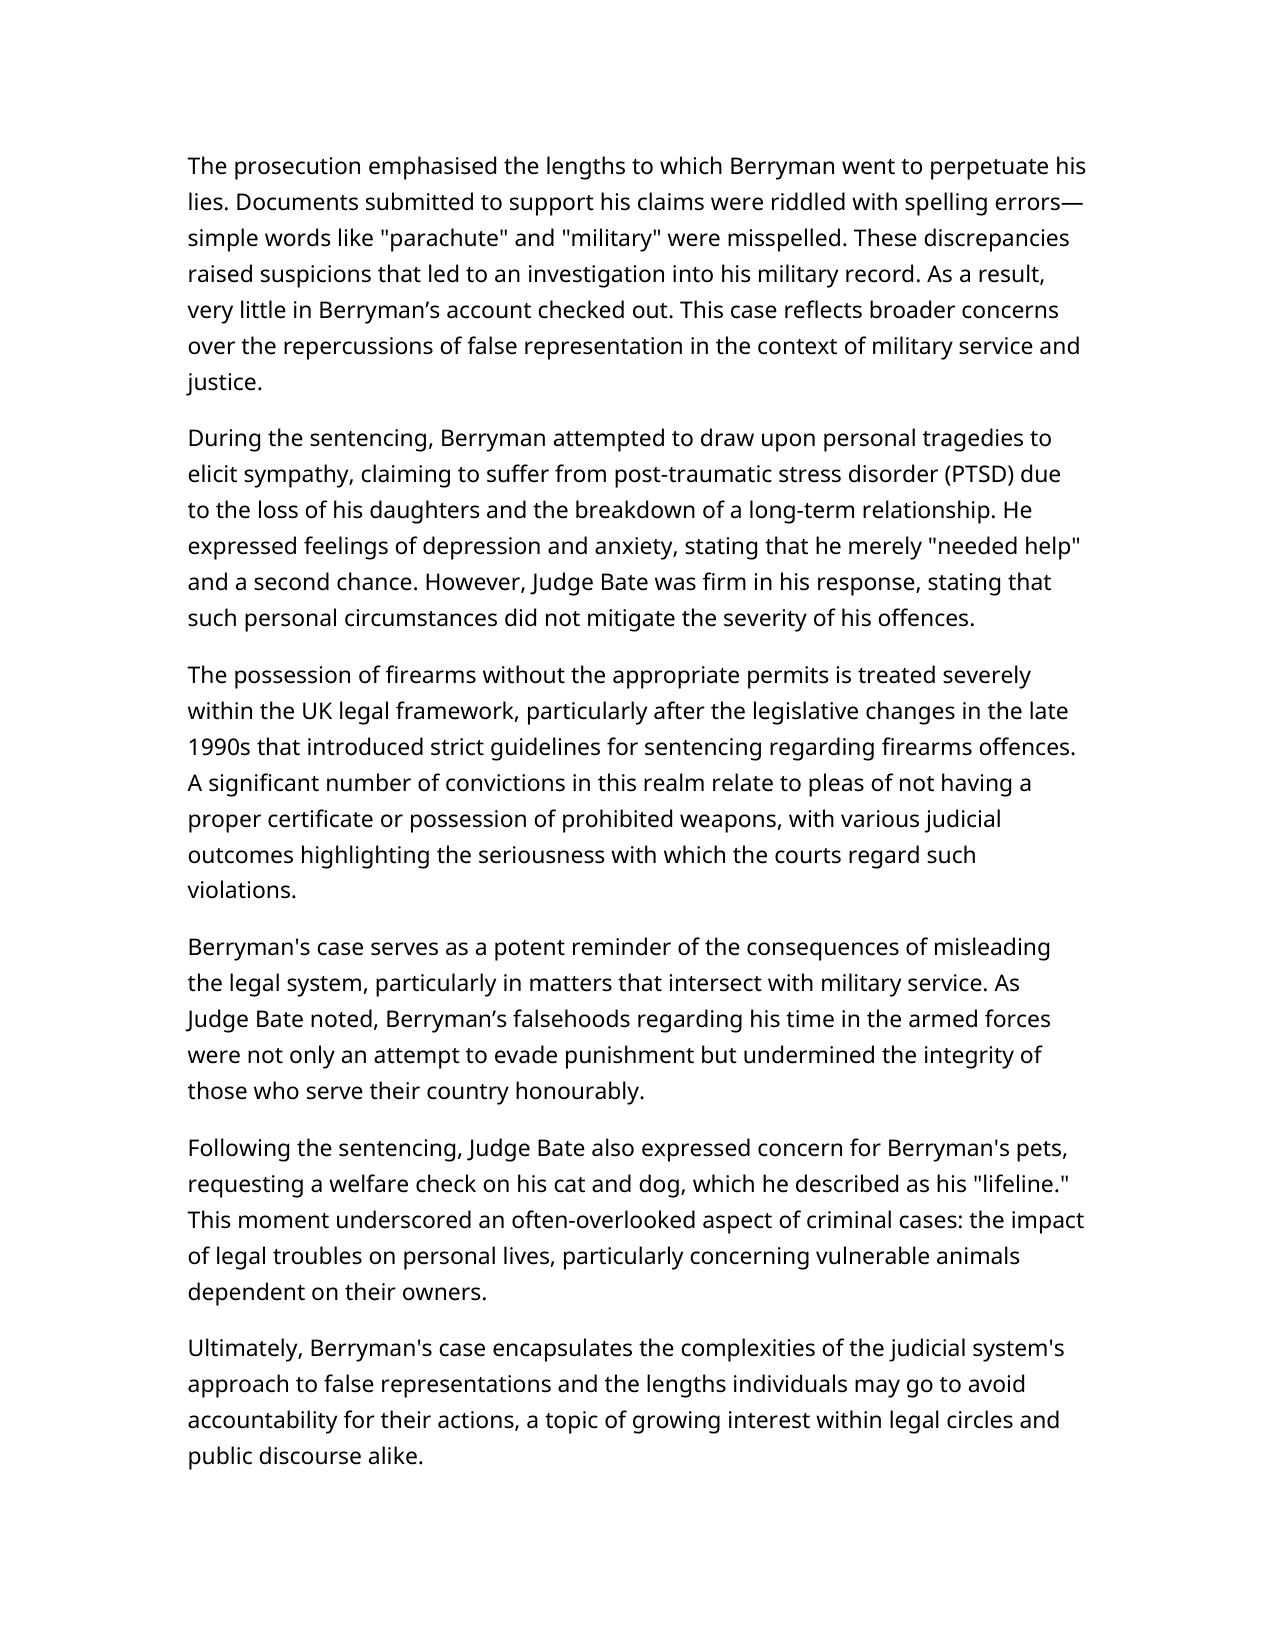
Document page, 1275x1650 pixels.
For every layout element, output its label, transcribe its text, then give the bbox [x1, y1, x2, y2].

text The possession of firearms without the appropriate permits is treated severely within the UK legal framework, particularly after the legislative changes in the late 1990s that introduced strict guidelines for sentencing regarding firearms offences. A significant number of convictions in this realm relate to pleas of not having a proper certificate or possession of prohibited weapons, with various judicial outcomes highlighting the seriousness with which the courts regard such violations. [187, 659, 1087, 906]
text Following the sentencing, Judge Bate also expressed concern for Berryman's pets, requesting a welfare check on his cat and dog, which he described as his "lifeline." This moment underscored an often-overlooked aspect of criminal cases: the impact of legal troubles on personal lives, particularly concerning vulnerable animals dependent on their owners. [187, 1132, 1087, 1307]
text Berryman's case serves as a potent reminder of the consequences of misleading the legal system, particularly in matters that intersect with military service. As Judge Bate noted, Berryman’s falsehoods regarding his time in the armed forces were not only an attempt to evade punishment but undermined the integrity of those who serve their country honourably. [187, 931, 1087, 1106]
text The prosecution emphasised the lengths to which Berryman went to perpetuate his lies. Documents submitted to support his claims were riddled with spelling errors—simple words like "parachute" and "military" were misspelled. These discrepancies raised suspicions that led to an investigation into his military record. As a result, very little in Berryman’s account checked out. This case reflects broader concerns over the repercussions of false representation in the context of military service and justice. [187, 150, 1087, 397]
text Ultimately, Berryman's case encapsulates the complexities of the judicial system's approach to false representations and the lengths individuals may go to avoid accountability for their actions, a topic of growing interest within legal circles and public discourse alike. [187, 1332, 1087, 1471]
text During the sentencing, Berryman attempted to draw upon personal tragedies to elicit sympathy, claiming to suffer from post-traumatic stress disorder (PTSD) due to the loss of his daughters and the breakdown of a long-term relationship. He expressed feelings of depression and anxiety, stating that he merely "needed help" and a second chance. However, Judge Bate was firm in his response, stating that such personal circumstances did not mitigate the severity of his offences. [187, 422, 1087, 633]
